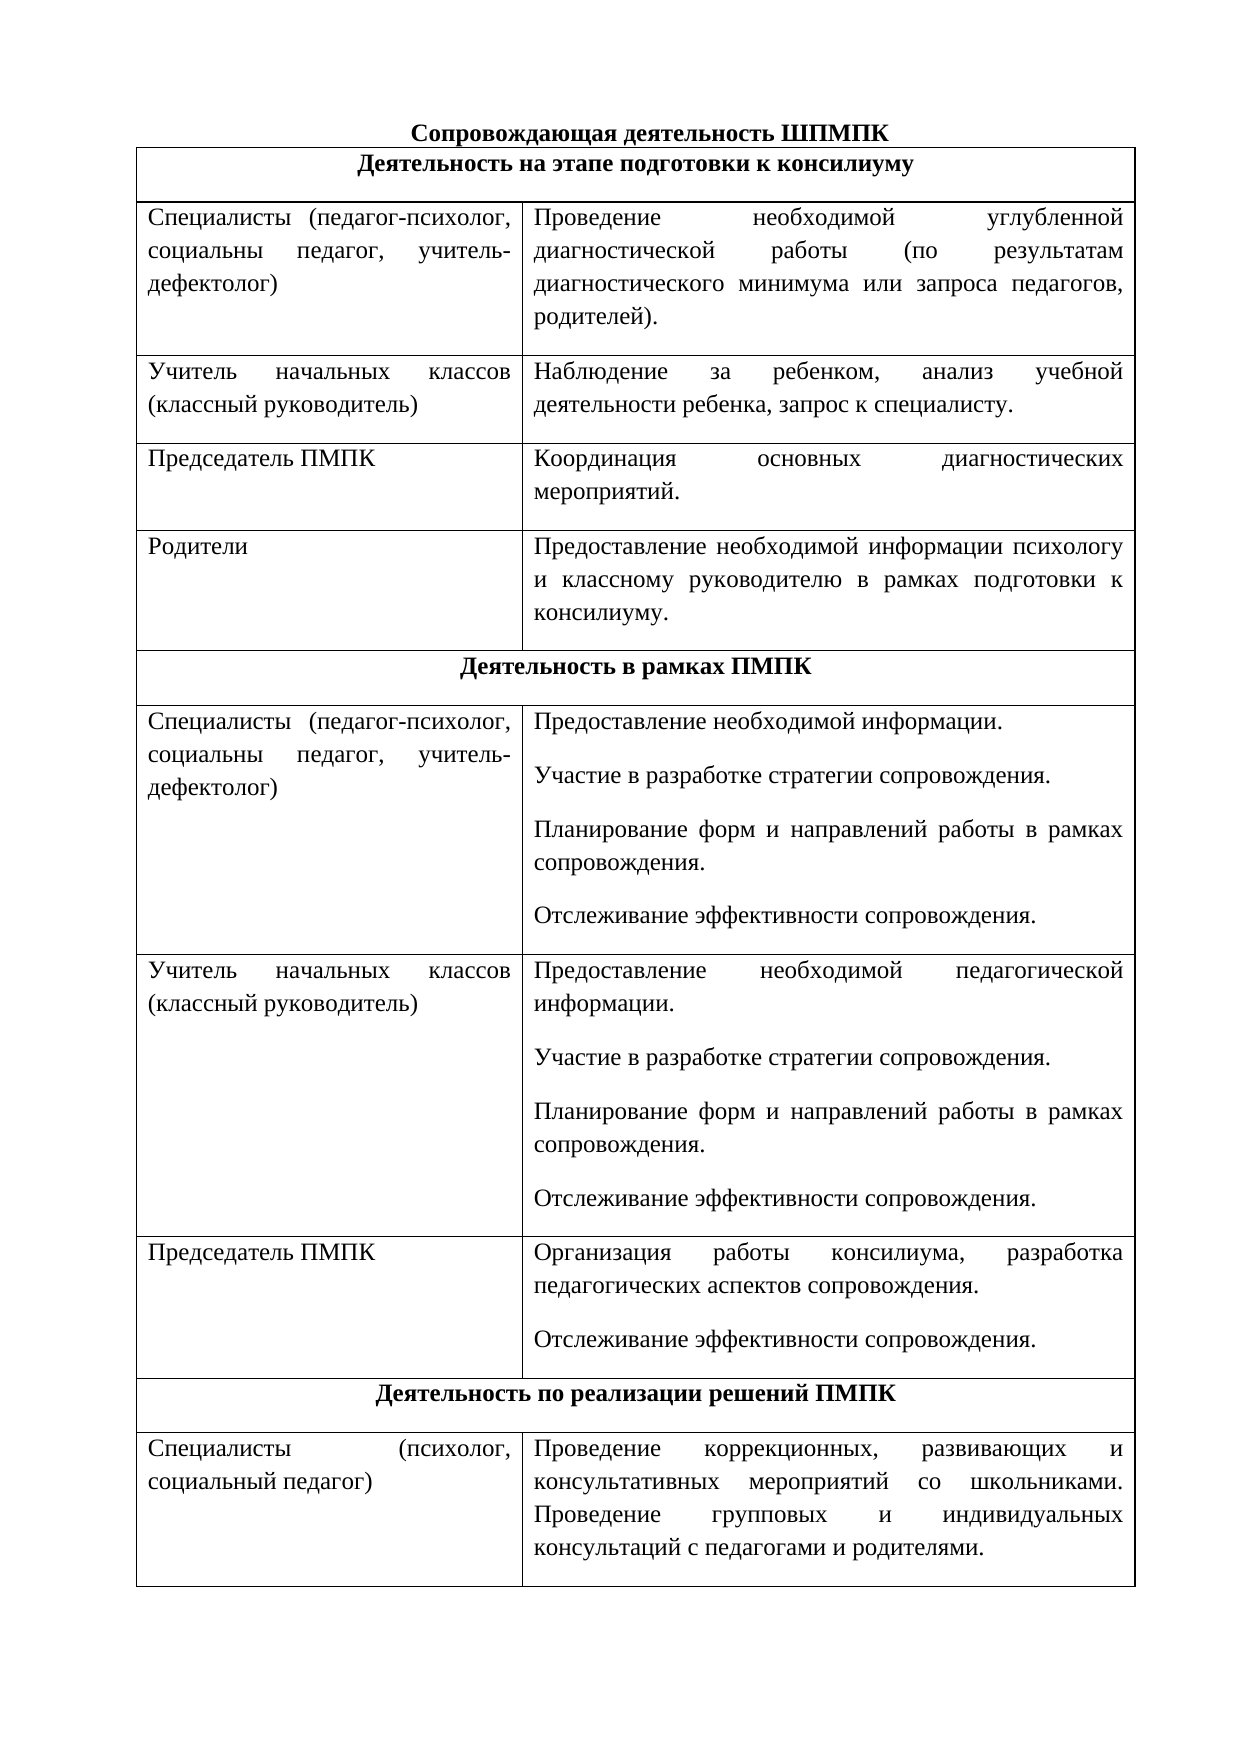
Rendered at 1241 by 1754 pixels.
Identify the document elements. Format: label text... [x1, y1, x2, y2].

table_header Деятельность на этапе подготовки к консилиуму [137, 148, 1134, 201]
table_cell Наблюдение за ребенком, анализ учебной деятельности ребенка, запрос к специалисту. [523, 356, 1134, 442]
table_cell Председатель ПМПК [137, 1237, 522, 1377]
table_cell Специалисты (педагог-психолог, социальны педагог, учитель-дефектолог) [137, 706, 522, 954]
table_cell Предоставление необходимой информации. Участие в разработке стратегии сопровождения. Планирование форм и направлений работы в рамках сопровождения. Отслеживание эффективности сопровождения. [523, 706, 1134, 954]
table_cell Деятельность по реализации решений ПМПК [137, 1379, 1134, 1432]
table_cell Предоставление необходимой педагогической информации. Участие в разработке стратегии сопровождения. Планирование форм и направлений работы в рамках сопровождения. Отслеживание эффективности сопровождения. [523, 955, 1134, 1236]
table_cell Проведение необходимой углубленной диагностической работы (по результатам диагностического минимума или запроса педагогов, родителей). [523, 203, 1134, 355]
table_cell Председатель ПМПК [137, 444, 522, 530]
table_cell Специалисты (педагог-психолог, социальны педагог, учитель-дефектолог) [137, 203, 522, 355]
table_cell Учитель начальных классов (классный руководитель) [137, 955, 522, 1236]
table_cell Учитель начальных классов (классный руководитель) [137, 356, 522, 442]
table_cell Координация основных диагностических мероприятий. [523, 444, 1134, 530]
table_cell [137, 1433, 522, 1586]
text Сопровождающая деятельность ШПМПК [148, 118, 1152, 147]
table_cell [523, 1433, 1134, 1586]
table_cell Предоставление необходимой информации психологу и классному руководителю в рамках подготовки к консилиуму. [523, 531, 1134, 650]
table_cell Деятельность в рамках ПМПК [137, 651, 1134, 705]
table_cell Родители [137, 531, 522, 650]
table_cell Организация работы консилиума, разработка педагогических аспектов сопровождения. Отслеживание эффективности сопровождения. [523, 1237, 1134, 1377]
